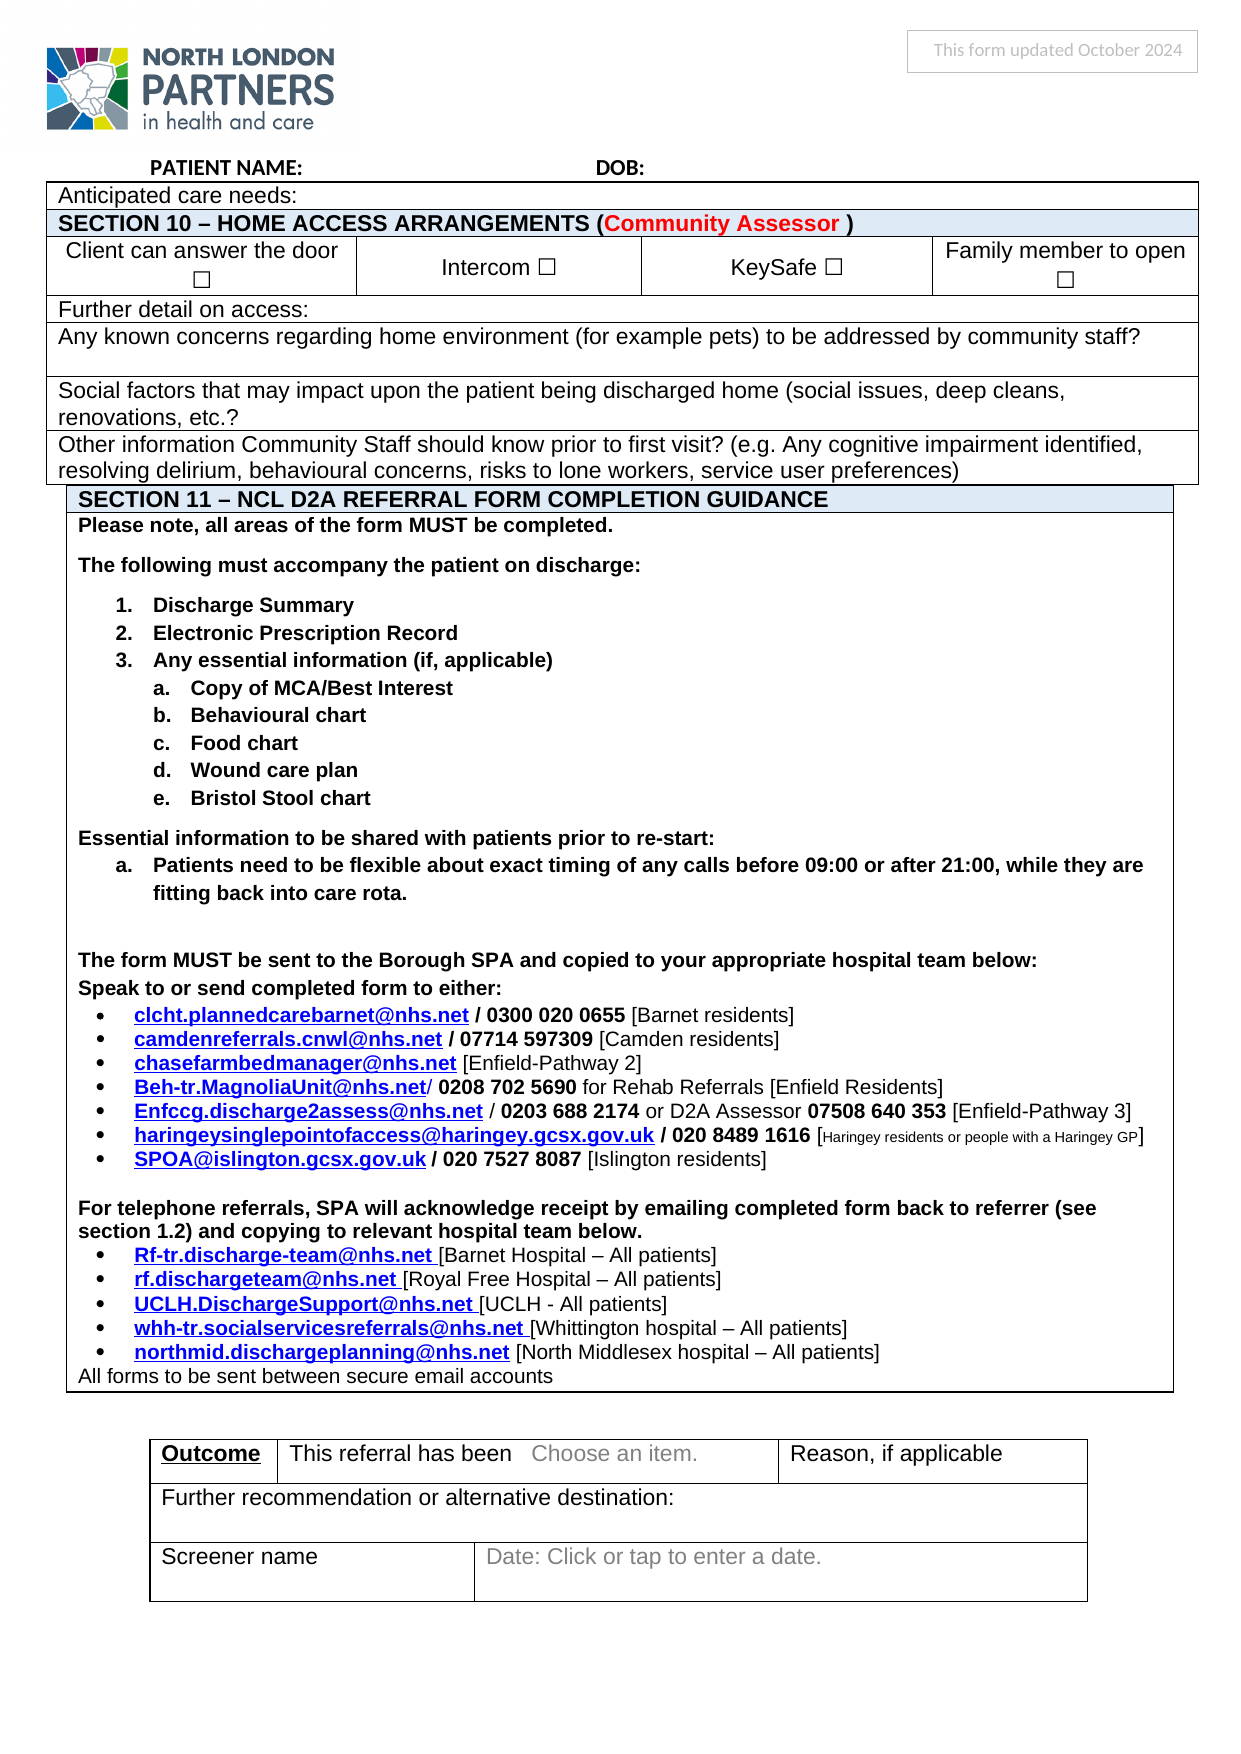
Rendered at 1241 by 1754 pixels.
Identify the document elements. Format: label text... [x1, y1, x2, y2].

picture [0, 0, 358, 155]
table_header SECTION 11 – NCL D2A REFERRAL FORM COMPLETION GUIDANCE [67, 486, 1173, 512]
table_cell Social factors that may impact upon the patient being discharged home (social issues, deep cleans, renovations, etc.? [47, 377, 1198, 430]
table_cell Time: Morning Lunch Teatime Evening Anticipated care needs: [47, 183, 1198, 209]
table_header This referral has been [278, 1440, 778, 1483]
table_cell Any known concerns regarding home environment (for example pets) to be addressed by community staff? [47, 323, 1198, 376]
table_cell KeySafe [642, 237, 932, 295]
table_cell Intercom [357, 237, 641, 295]
table_cell Further detail on access: [47, 296, 1198, 322]
table_cell Client can answer the door [47, 237, 356, 295]
table_cell Family member to open [933, 237, 1198, 295]
table_cell Please note, all areas of the form MUST be completed. The following must accompany the patient on discharge: Discharge Summary Electronic Prescription Record Any essential information (if, applicable) Copy of MCA/Best Interest Behavioural chart Food chart Wound care plan Bristol Stool chart Essential information to be shared with patients prior to re-start: Patients need to be flexible about exact timing of any calls before 09:00 or after 21:00, while they are fitting back into care rota. The form MUST be sent to the Borough SPA and copied to your appropriate hospital team below: Speak to or send completed form to either: clcht.plannedcarebarnet@nhs.net / 0300 020 0655 [Barnet residents] camdenreferrals.cnwl@nhs.net / 07714 597309 [Camden residents] chasefarmbedmanager@nhs.net [Enfield-Pathway 2] Beh-tr.MagnoliaUnit@nhs.net/ 0208 702 5690 for Rehab Referrals [Enfield Residents] Enfccg.discharge2assess@nhs.net / 0203 688 2174 or D2A Assessor 07508 640 353 [Enfield-Pathway 3] haringeysinglepointofaccess@haringey.gcsx.gov.uk / 020 8489 1616 [Haringey residents or people with a Haringey GP] SPOA@islington.gcsx.gov.uk / 020 7527 8087 [Islington residents] For telephone referrals, SPA will acknowledge receipt by emailing completed form back to referrer (see section 1.2) and copying to relevant hospital team below. Rf-tr.discharge-team@nhs.net [Barnet Hospital – All patients] rf.dischargeteam@nhs.net [Royal Free Hospital – All patients] UCLH.DischargeSupport@nhs.net [UCLH - All patients] whh-tr.socialservicesreferrals@nhs.net [Whittington hospital – All patients] northmid.dischargeplanning@nhs.net [North Middlesex hospital – All patients] All forms to be sent between secure email accounts [67, 513, 1173, 1391]
table_cell Date: [475, 1543, 1087, 1601]
table_cell Further recommendation or alternative destination: [151, 1484, 1087, 1542]
table_header Outcome [151, 1440, 277, 1483]
table_header Reason, if applicable [779, 1440, 1087, 1483]
table_cell Other information Community Staff should know prior to first visit? (e.g. Any cognitive impairment identified, resolving delirium, behavioural concerns, risks to lone workers, service user preferences) [47, 431, 1198, 483]
table_cell Screener name [151, 1543, 474, 1601]
table_cell SECTION 10 – HOME ACCESS ARRANGEMENTS (Community Assessor ) [47, 210, 1198, 236]
